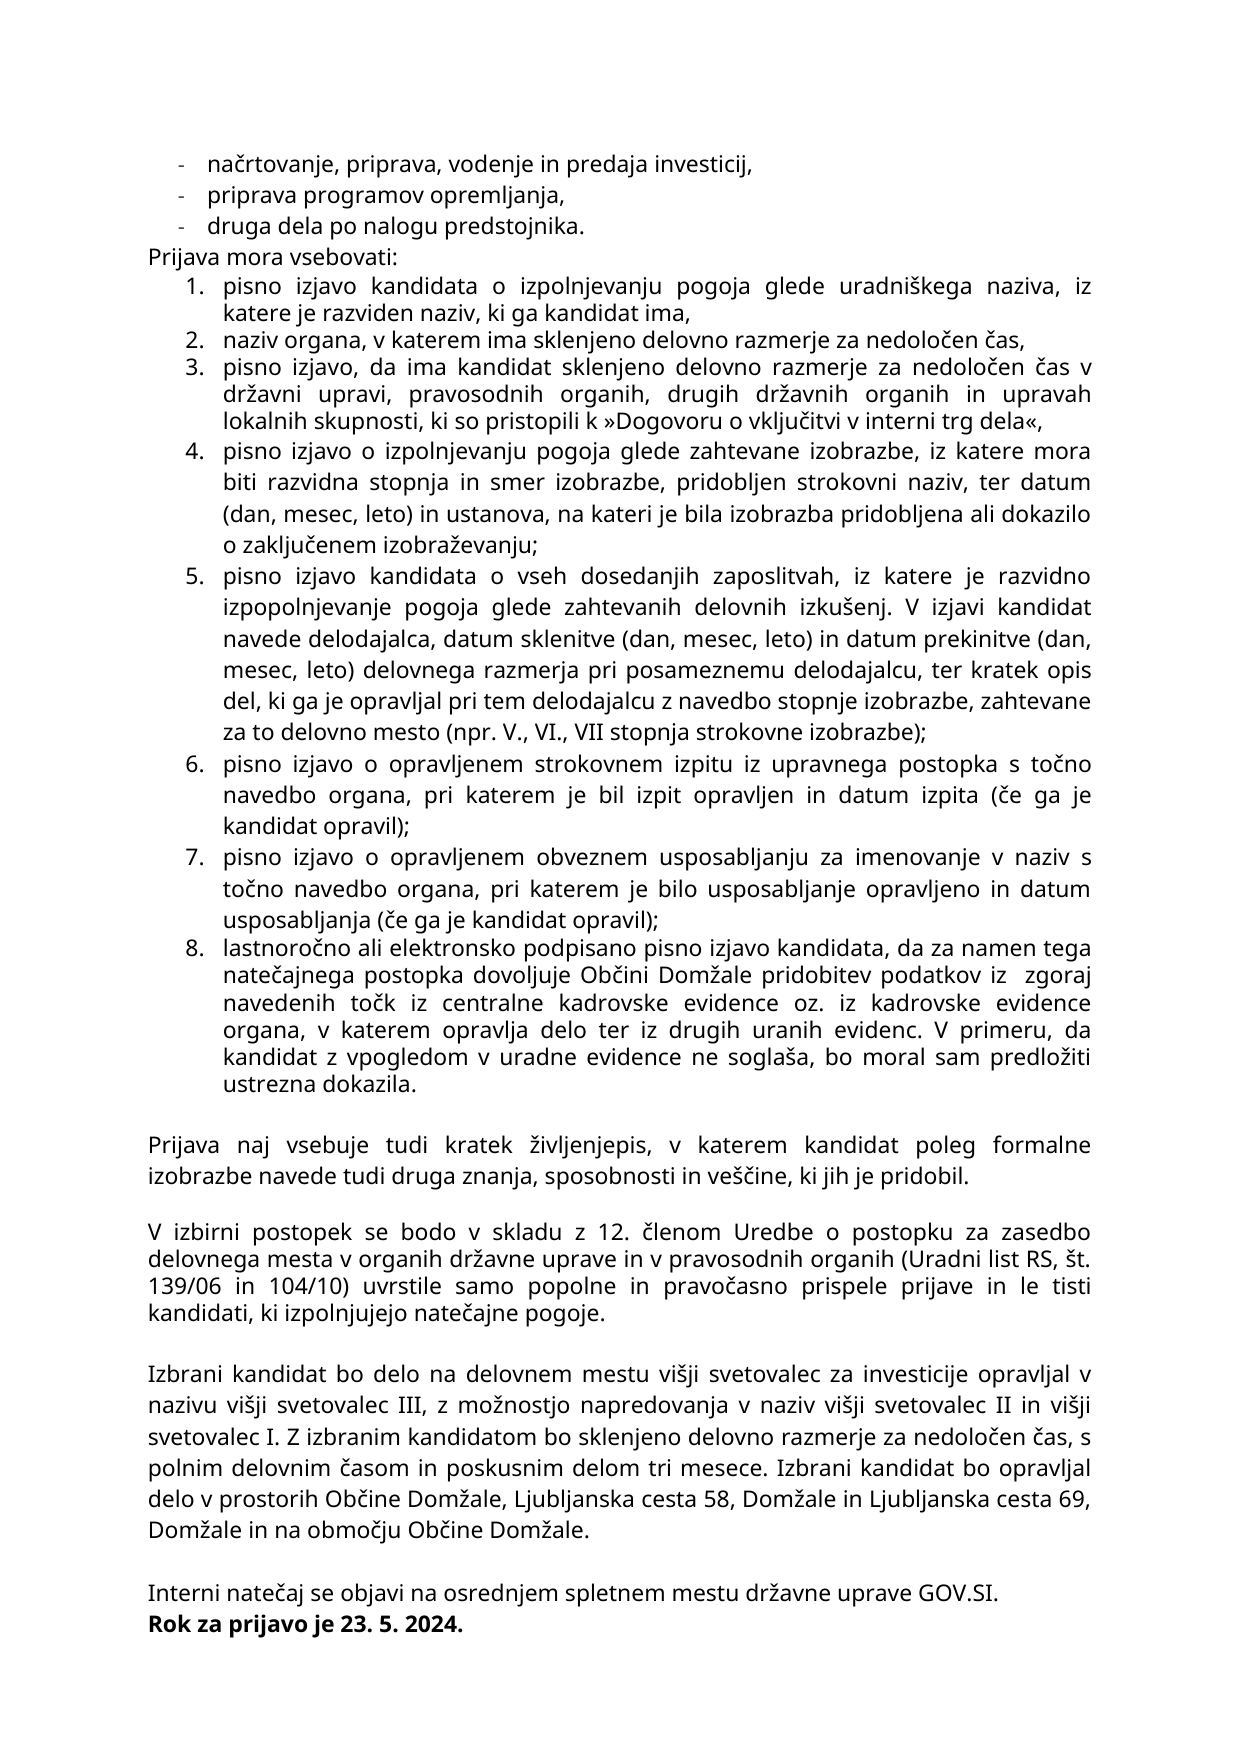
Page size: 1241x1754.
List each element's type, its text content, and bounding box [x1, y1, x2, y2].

text Prijava naj vsebuje tudi kratek življenjepis, v katerem kandidat poleg formalne izobrazbe navede tudi druga znanja, sposobnosti in veščine, ki jih je pridobil. [148, 1129, 1093, 1191]
list pisno izjavo, da ima kandidat sklenjeno delovno razmerje za nedoločen čas v državni upravi, pravosodnih organih, drugih državnih organih in upravah lokalnih skupnosti, ki so pristopili k »Dogovoru o vključitvi v interni trg dela«, [185, 354, 1093, 435]
text Rok za prijavo je 23. 5. 2024. [148, 1608, 1093, 1639]
list naziv organa, v katerem ima sklenjeno delovno razmerje za nedoločen čas, [185, 327, 1093, 354]
list pisno izjavo o izpolnjevanju pogoja glede zahtevane izobrazbe, iz katere mora biti razvidna stopnja in smer izobrazbe, pridobljen strokovni naziv, ter datum (dan, mesec, leto) in ustanova, na kateri je bila izobrazba pridobljena ali dokazilo o zaključenem izobraževanju; [185, 435, 1093, 560]
text V izbirni postopek se bodo v skladu z 12. členom Uredbe o postopku za zasedbo delovnega mesta v organih državne uprave in v pravosodnih organih (Uradni list RS, št. 139/06 in 104/10) uvrstile samo popolne in pravočasno prispele prijave in le tisti kandidati, ki izpolnjujejo natečajne pogoje. [148, 1218, 1093, 1327]
list druga dela po nalogu predstojnika. [177, 210, 1093, 241]
list pisno izjavo kandidata o izpolnjevanju pogoja glede uradniškega naziva, iz katere je razviden naziv, ki ga kandidat ima, [185, 273, 1093, 327]
list priprava programov opremljanja, [177, 179, 1093, 210]
text Izbrani kandidat bo delo na delovnem mestu višji svetovalec za investicije opravljal v nazivu višji svetovalec III, z možnostjo napredovanja v naziv višji svetovalec II in višji svetovalec I. Z izbranim kandidatom bo sklenjeno delovno razmerje za nedoločen čas, s polnim delovnim časom in poskusnim delom tri mesece. Izbrani kandidat bo opravljal delo v prostorih Občine Domžale, Ljubljanska cesta 58, Domžale in Ljubljanska cesta 69, Domžale in na območju Občine Domžale. [148, 1358, 1093, 1546]
list pisno izjavo o opravljenem obveznem usposabljanju za imenovanje v naziv s točno navedbo organa, pri katerem je bilo usposabljanje opravljeno in datum usposabljanja (če ga je kandidat opravil); [185, 841, 1093, 935]
list pisno izjavo kandidata o vseh dosedanjih zaposlitvah, iz katere je razvidno izpopolnjevanje pogoja glede zahtevanih delovnih izkušenj. V izjavi kandidat navede delodajalca, datum sklenitve (dan, mesec, leto) in datum prekinitve (dan, mesec, leto) delovnega razmerja pri posameznemu delodajalcu, ter kratek opis del, ki ga je opravljal pri tem delodajalcu z navedbo stopnje izobrazbe, zahtevane za to delovno mesto (npr. V., VI., VII stopnja strokovne izobrazbe); [185, 560, 1093, 748]
list načrtovanje, priprava, vodenje in predaja investicij, [177, 148, 1093, 179]
text Prijava mora vsebovati: [148, 241, 1093, 273]
text Interni natečaj se objavi na osrednjem spletnem mestu državne uprave GOV.SI. [148, 1577, 1093, 1608]
list pisno izjavo o opravljenem strokovnem izpitu iz upravnega postopka s točno navedbo organa, pri katerem je bil izpit opravljen in datum izpita (če ga je kandidat opravil); [185, 748, 1093, 841]
list lastnoročno ali elektronsko podpisano pisno izjavo kandidata, da za namen tega natečajnega postopka dovoljuje Občini Domžale pridobitev podatkov iz zgoraj navedenih točk iz centralne kadrovske evidence oz. iz kadrovske evidence organa, v katerem opravlja delo ter iz drugih uranih evidenc. V primeru, da kandidat z vpogledom v uradne evidence ne soglaša, bo moral sam predložiti ustrezna dokazila. [185, 935, 1093, 1098]
